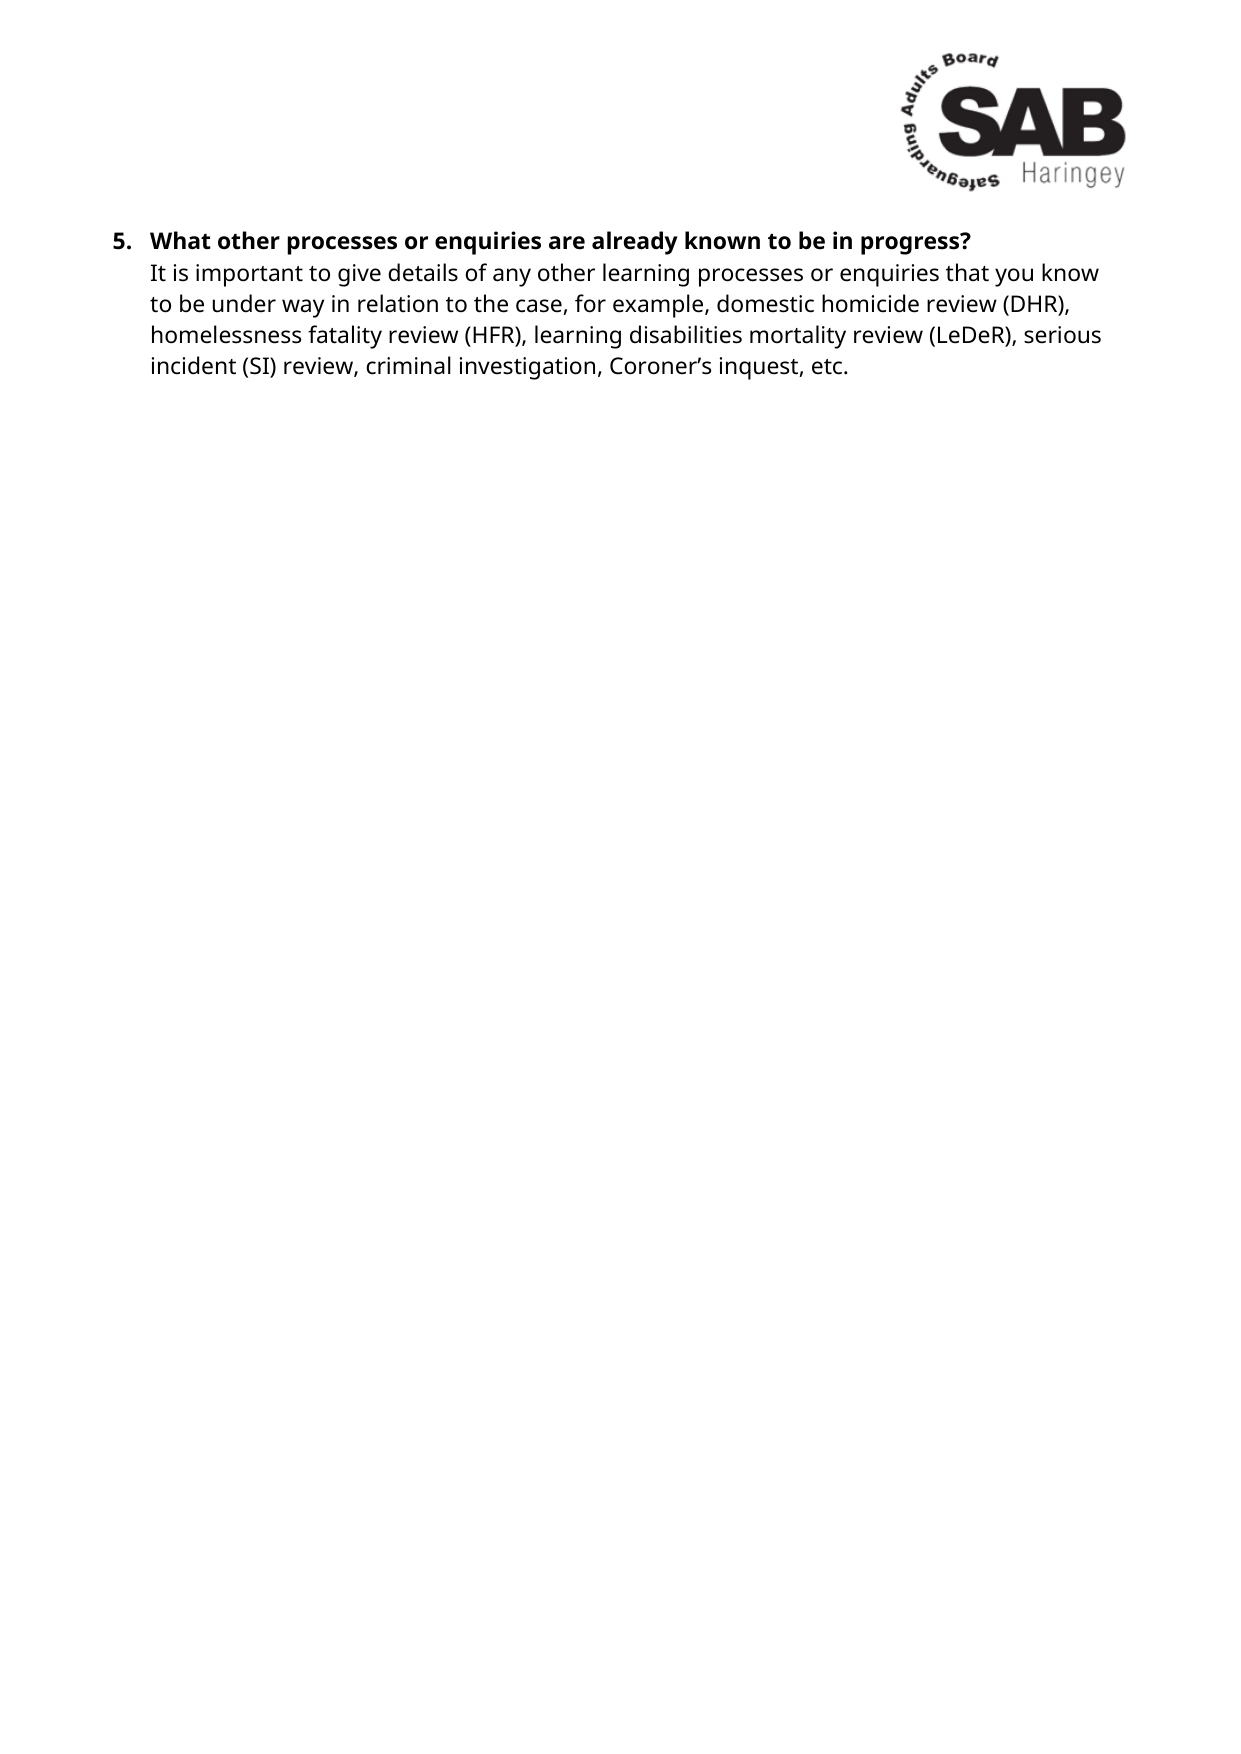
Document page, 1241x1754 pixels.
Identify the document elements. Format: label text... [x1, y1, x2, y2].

picture [896, 44, 1128, 194]
list What other processes or enquiries are already known to be in progress? [112, 225, 1128, 256]
text It is important to give details of any other learning processes or enquiries that you know to be under way in relation to the case, for example, domestic homicide review (DHR), homelessness fatality review (HFR), learning disabilities mortality review (LeDeR), serious incident (SI) review, criminal investigation, Coroner’s inquest, etc. [150, 256, 1128, 381]
